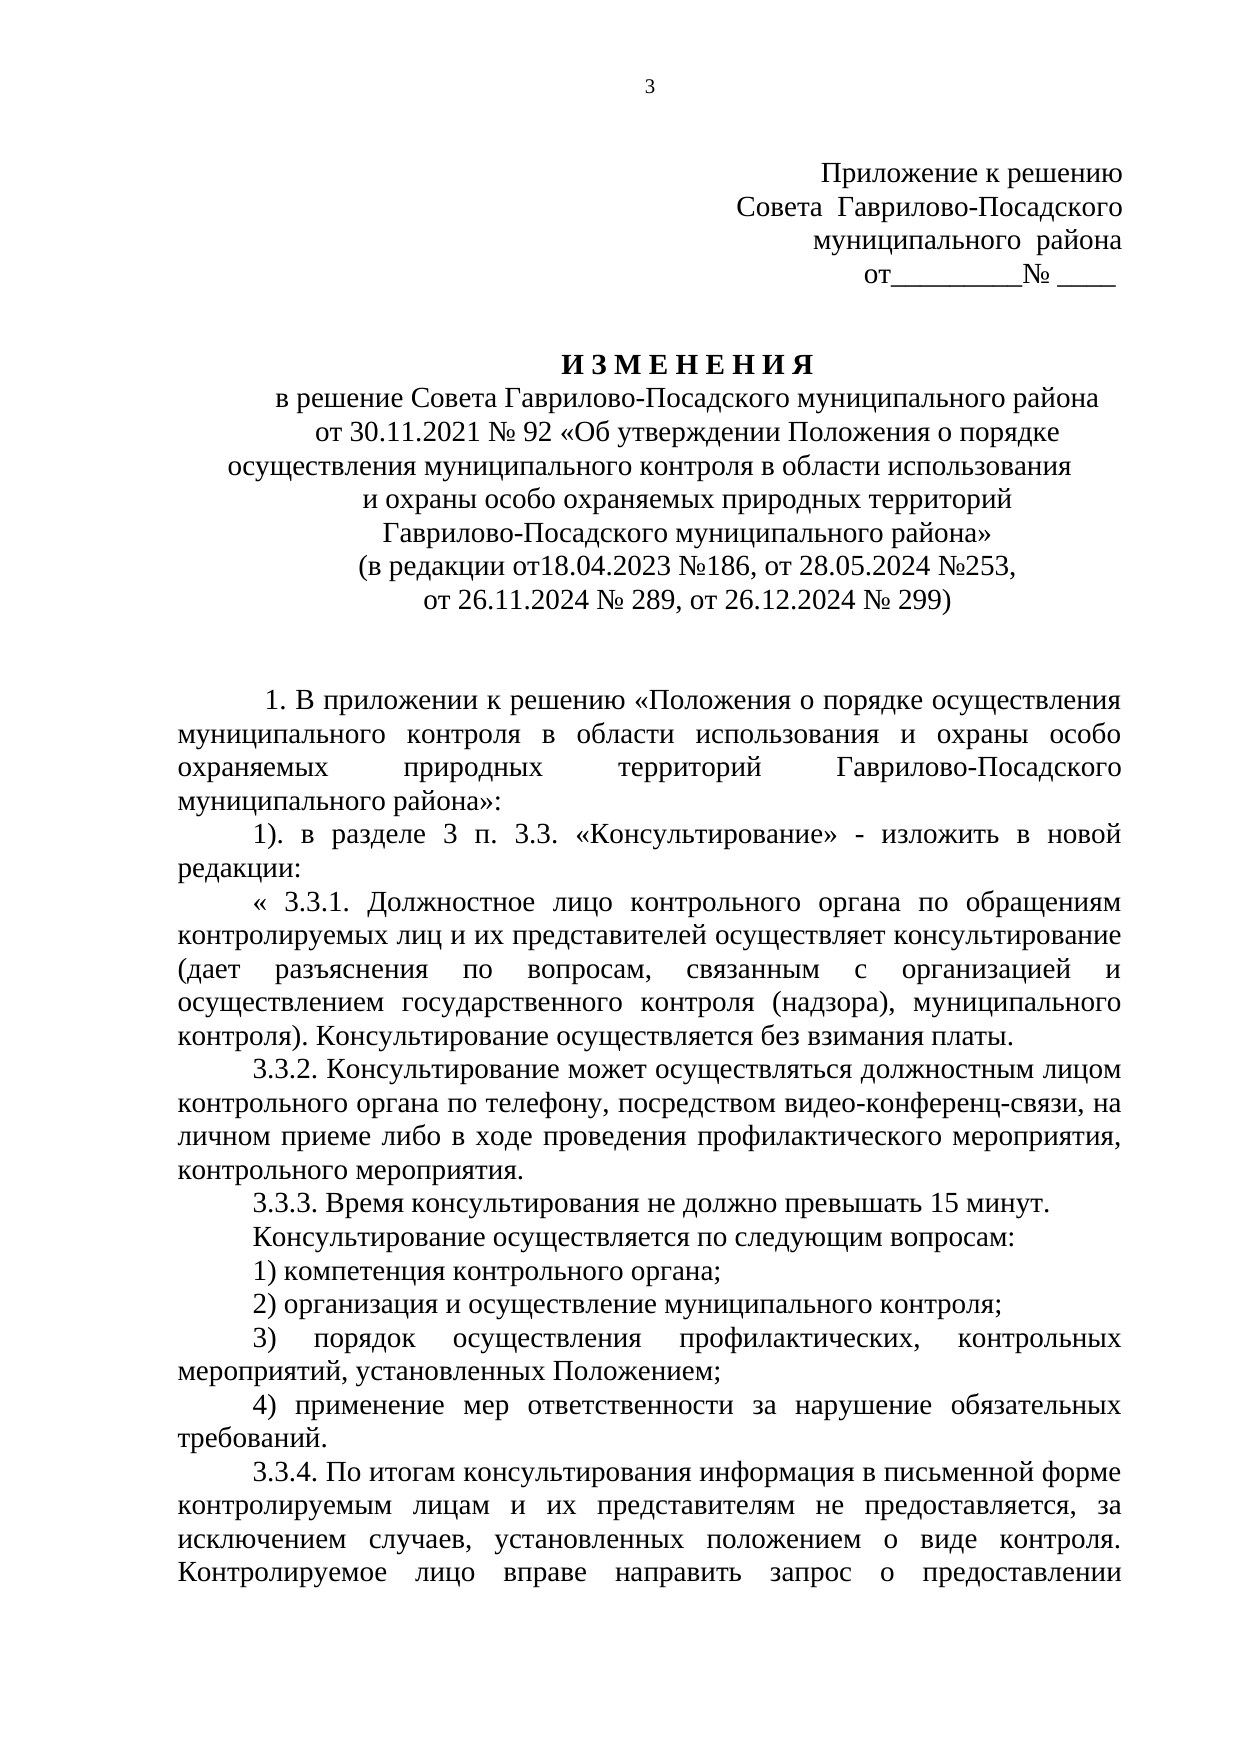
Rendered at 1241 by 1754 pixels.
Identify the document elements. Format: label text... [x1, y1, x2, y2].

text 3.3.3. Время консультирования не должно превышать 15 минут. [177, 1186, 1122, 1219]
text « 3.3.1. Должностное лицо контрольного органа по обращениям контролируемых лиц и их представителей осуществляет консультирование (дает разъяснения по вопросам, связанным с организацией и осуществлением государственного контроля (надзора), муниципального контроля). Консультирование осуществляется без взимания платы. [177, 884, 1122, 1051]
text муниципального района [177, 222, 1122, 256]
text 1). в разделе 3 п. 3.3. «Консультирование» - изложить в новой редакции: [177, 817, 1122, 884]
text (в редакции от18.04.2023 №186, от 28.05.2024 №253, [177, 548, 1122, 582]
text 1. В приложении к решению «Положения о порядке осуществления муниципального контроля в области использования и охраны особо охраняемых природных территорий Гаврилово-Посадского муниципального района»: [177, 682, 1122, 817]
text от_________№ ____ [177, 256, 1122, 289]
text 3.3.2. Консультирование может осуществляться должностным лицом контрольного органа по телефону, посредством видео-конференц-связи, на личном приеме либо в ходе проведения профилактического мероприятия, контрольного мероприятия. [177, 1051, 1122, 1186]
text и охраны особо охраняемых природных территорий [177, 481, 1122, 515]
text 2) организация и осуществление муниципального контроля; [177, 1286, 1122, 1320]
text 1) компетенция контрольного органа; [177, 1253, 1122, 1286]
text от 26.11.2024 № 289, от 26.12.2024 № 299) [177, 582, 1122, 615]
text 3) порядок осуществления профилактических, контрольных мероприятий, установленных Положением; [177, 1320, 1122, 1387]
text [177, 1454, 1122, 1588]
text Консультирование осуществляется по следующим вопросам: [177, 1219, 1122, 1253]
text Приложение к решению [177, 155, 1123, 189]
text от 30.11.2021 № 92 «Об утверждении Положения о порядке осуществления муниципального контроля в области использования [177, 414, 1122, 481]
text в решение Совета Гаврилово-Посадского муниципального района [177, 381, 1122, 414]
text 4) применение мер ответственности за нарушение обязательных требований. [177, 1387, 1122, 1454]
text И З М Е Н Е Н И Я [177, 347, 1122, 381]
text Гаврилово-Посадского муниципального района» [177, 515, 1122, 548]
text Совета Гаврилово-Посадского [177, 189, 1123, 222]
